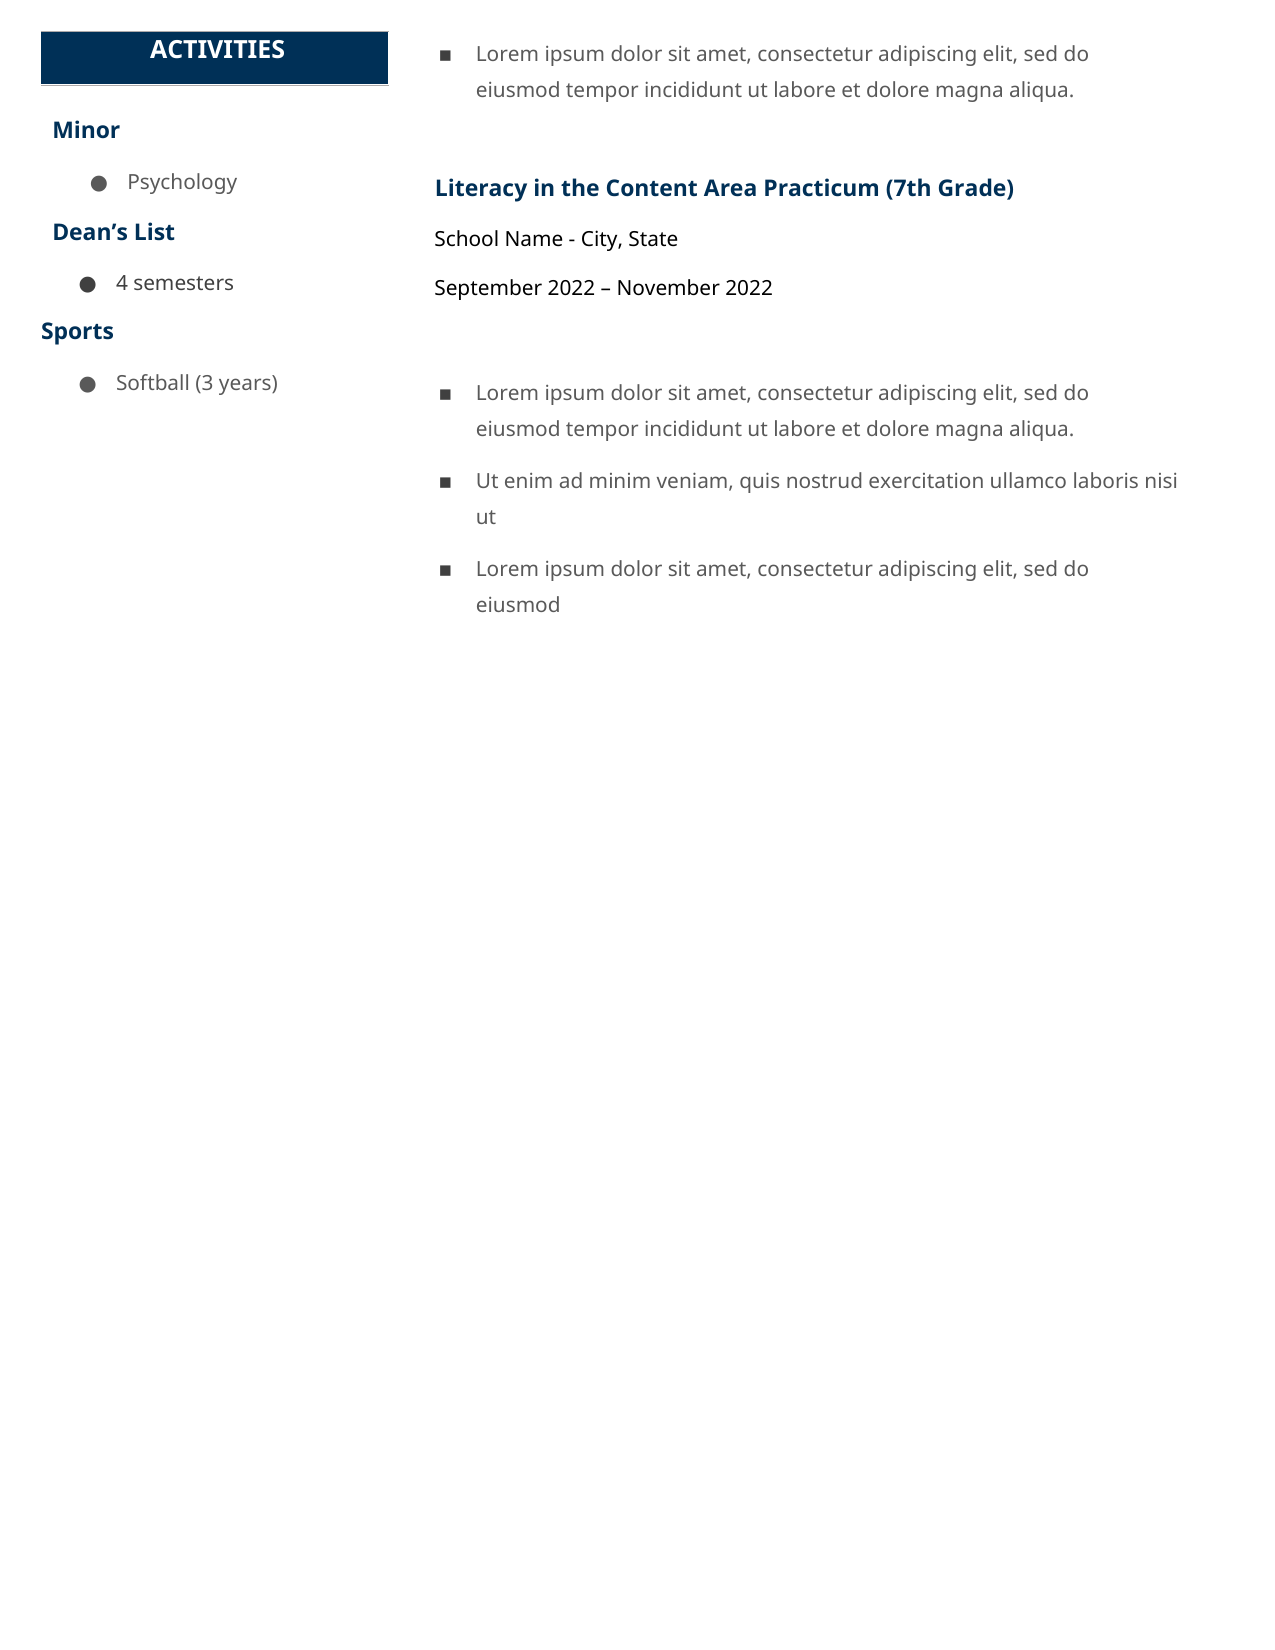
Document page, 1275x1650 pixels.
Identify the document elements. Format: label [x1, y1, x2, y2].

table_cell [30, 31, 388, 784]
table_cell [389, 31, 1241, 784]
